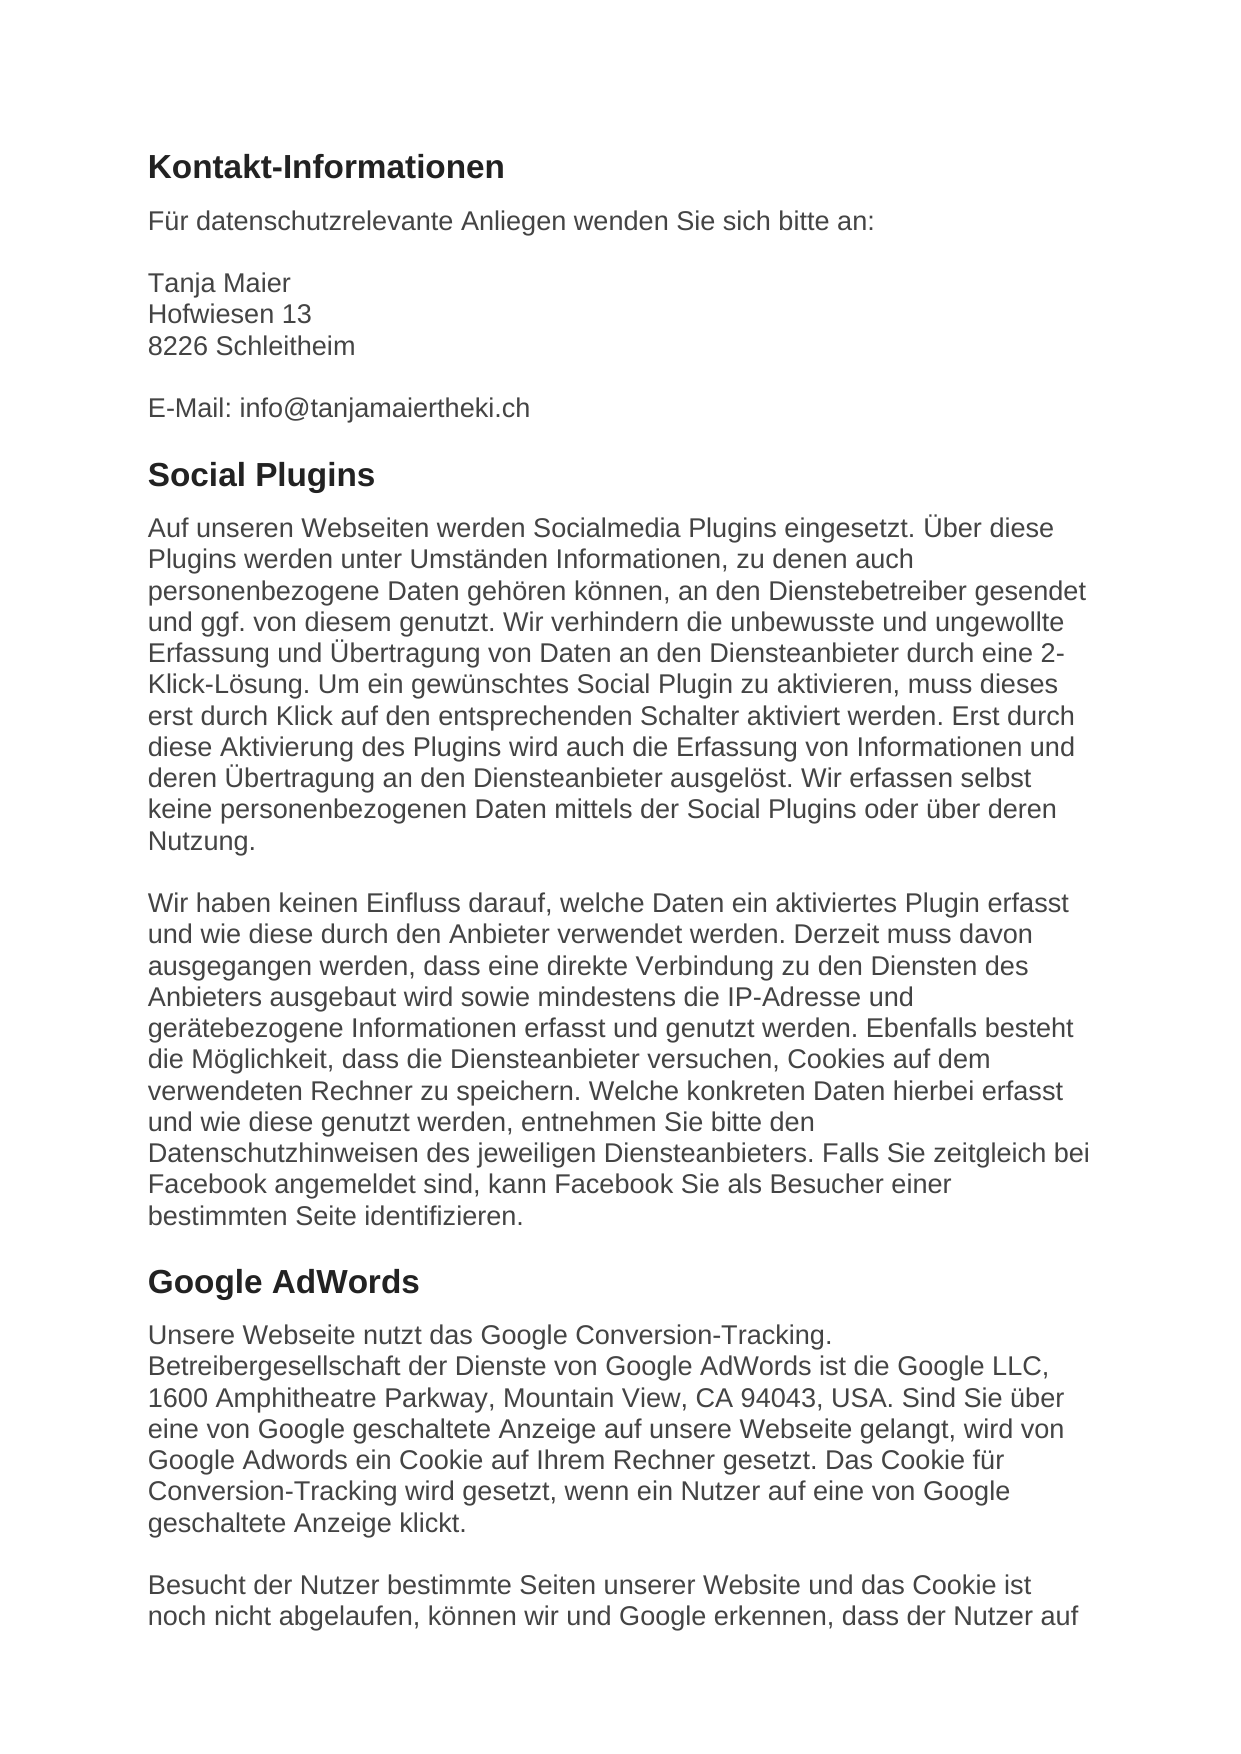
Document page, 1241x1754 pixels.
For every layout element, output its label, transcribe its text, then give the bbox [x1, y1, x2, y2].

subtitle Kontakt-Informationen [148, 148, 1093, 186]
subtitle Social Plugins [148, 455, 1093, 493]
text Unsere Webseite nutzt das Google Conversion-Tracking. Betreibergesellschaft der Dienste von Google AdWords ist die Google LLC, 1600 Amphitheatre Parkway, Mountain View, CA 94043, USA. Sind Sie über eine von Google geschaltete Anzeige auf unsere Webseite gelangt, wird von Google Adwords ein Cookie auf Ihrem Rechner gesetzt. Das Cookie für Conversion-Tracking wird gesetzt, wenn ein Nutzer auf eine von Google geschaltete Anzeige klickt. [148, 1319, 1093, 1538]
subtitle Google AdWords [148, 1262, 1093, 1300]
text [148, 1569, 1093, 1632]
text Wir haben keinen Einfluss darauf, welche Daten ein aktiviertes Plugin erfasst und wie diese durch den Anbieter verwendet werden. Derzeit muss davon ausgegangen werden, dass eine direkte Verbindung zu den Diensten des Anbieters ausgebaut wird sowie mindestens die IP-Adresse und gerätebezogene Informationen erfasst und genutzt werden. Ebenfalls besteht die Möglichkeit, dass die Diensteanbieter versuchen, Cookies auf dem verwendeten Rechner zu speichern. Welche konkreten Daten hierbei erfasst und wie diese genutzt werden, entnehmen Sie bitte den Datenschutzhinweisen des jeweiligen Diensteanbieters. Falls Sie zeitgleich bei Facebook angemeldet sind, kann Facebook Sie als Besucher einer bestimmten Seite identifizieren. [148, 887, 1093, 1231]
text Für datenschutzrelevante Anliegen wenden Sie sich bitte an: [148, 205, 1093, 236]
text Auf unseren Webseiten werden Socialmedia Plugins eingesetzt. Über diese Plugins werden unter Umständen Informationen, zu denen auch personenbezogene Daten gehören können, an den Dienstebetreiber gesendet und ggf. von diesem genutzt. Wir verhindern die unbewusste und ungewollte Erfassung und Übertragung von Daten an den Diensteanbieter durch eine 2-Klick-Lösung. Um ein gewünschtes Social Plugin zu aktivieren, muss dieses erst durch Klick auf den entsprechenden Schalter aktiviert werden. Erst durch diese Aktivierung des Plugins wird auch die Erfassung von Informationen und deren Übertragung an den Diensteanbieter ausgelöst. Wir erfassen selbst keine personenbezogenen Daten mittels der Social Plugins oder über deren Nutzung. [148, 512, 1093, 856]
text E-Mail: info@tanjamaiertheki.ch [148, 392, 1093, 423]
text Tanja Maier Hofwiesen 13 8226 Schleitheim [148, 267, 1093, 361]
